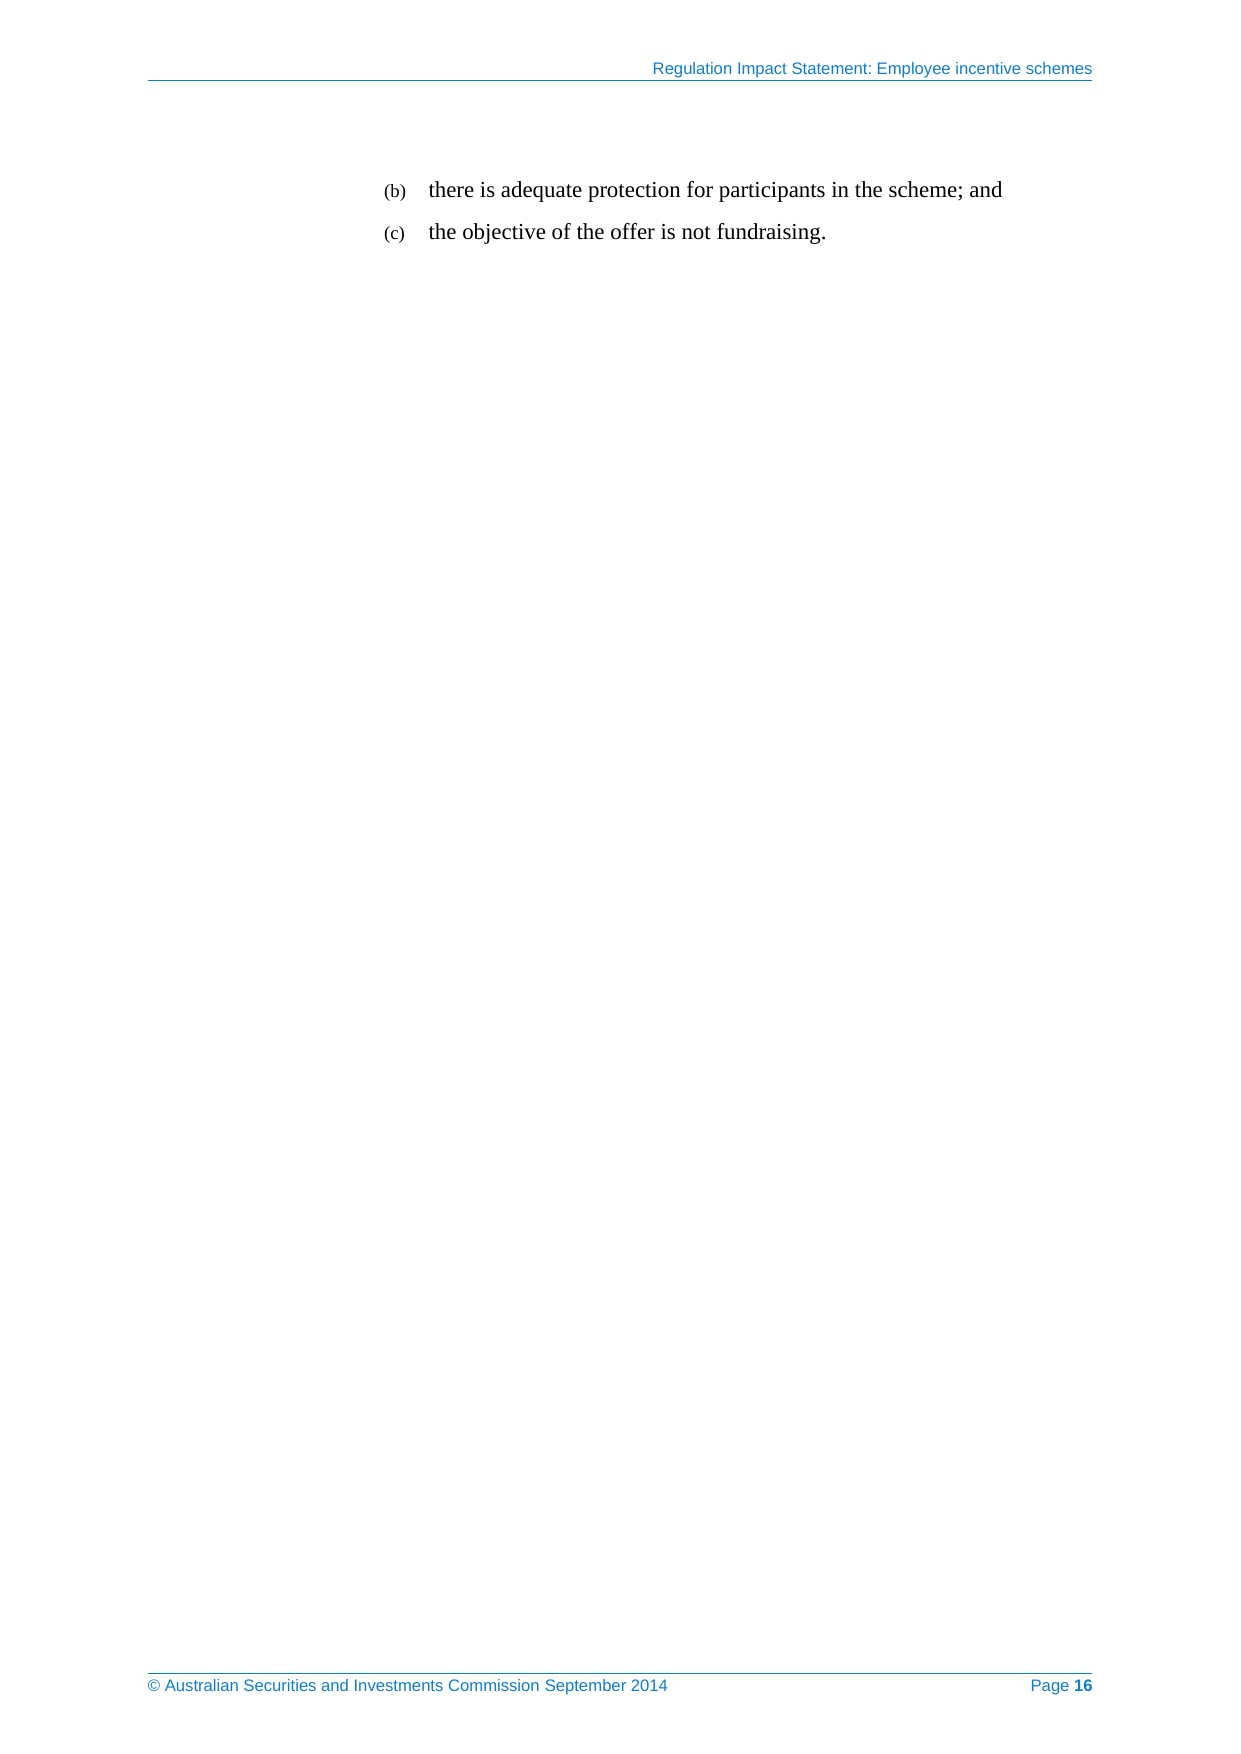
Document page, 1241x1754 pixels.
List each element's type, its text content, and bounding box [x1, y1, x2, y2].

text there is adequate protection for participants in the scheme; and [384, 171, 1092, 202]
text the objective of the offer is not fundraising. [384, 213, 1092, 244]
